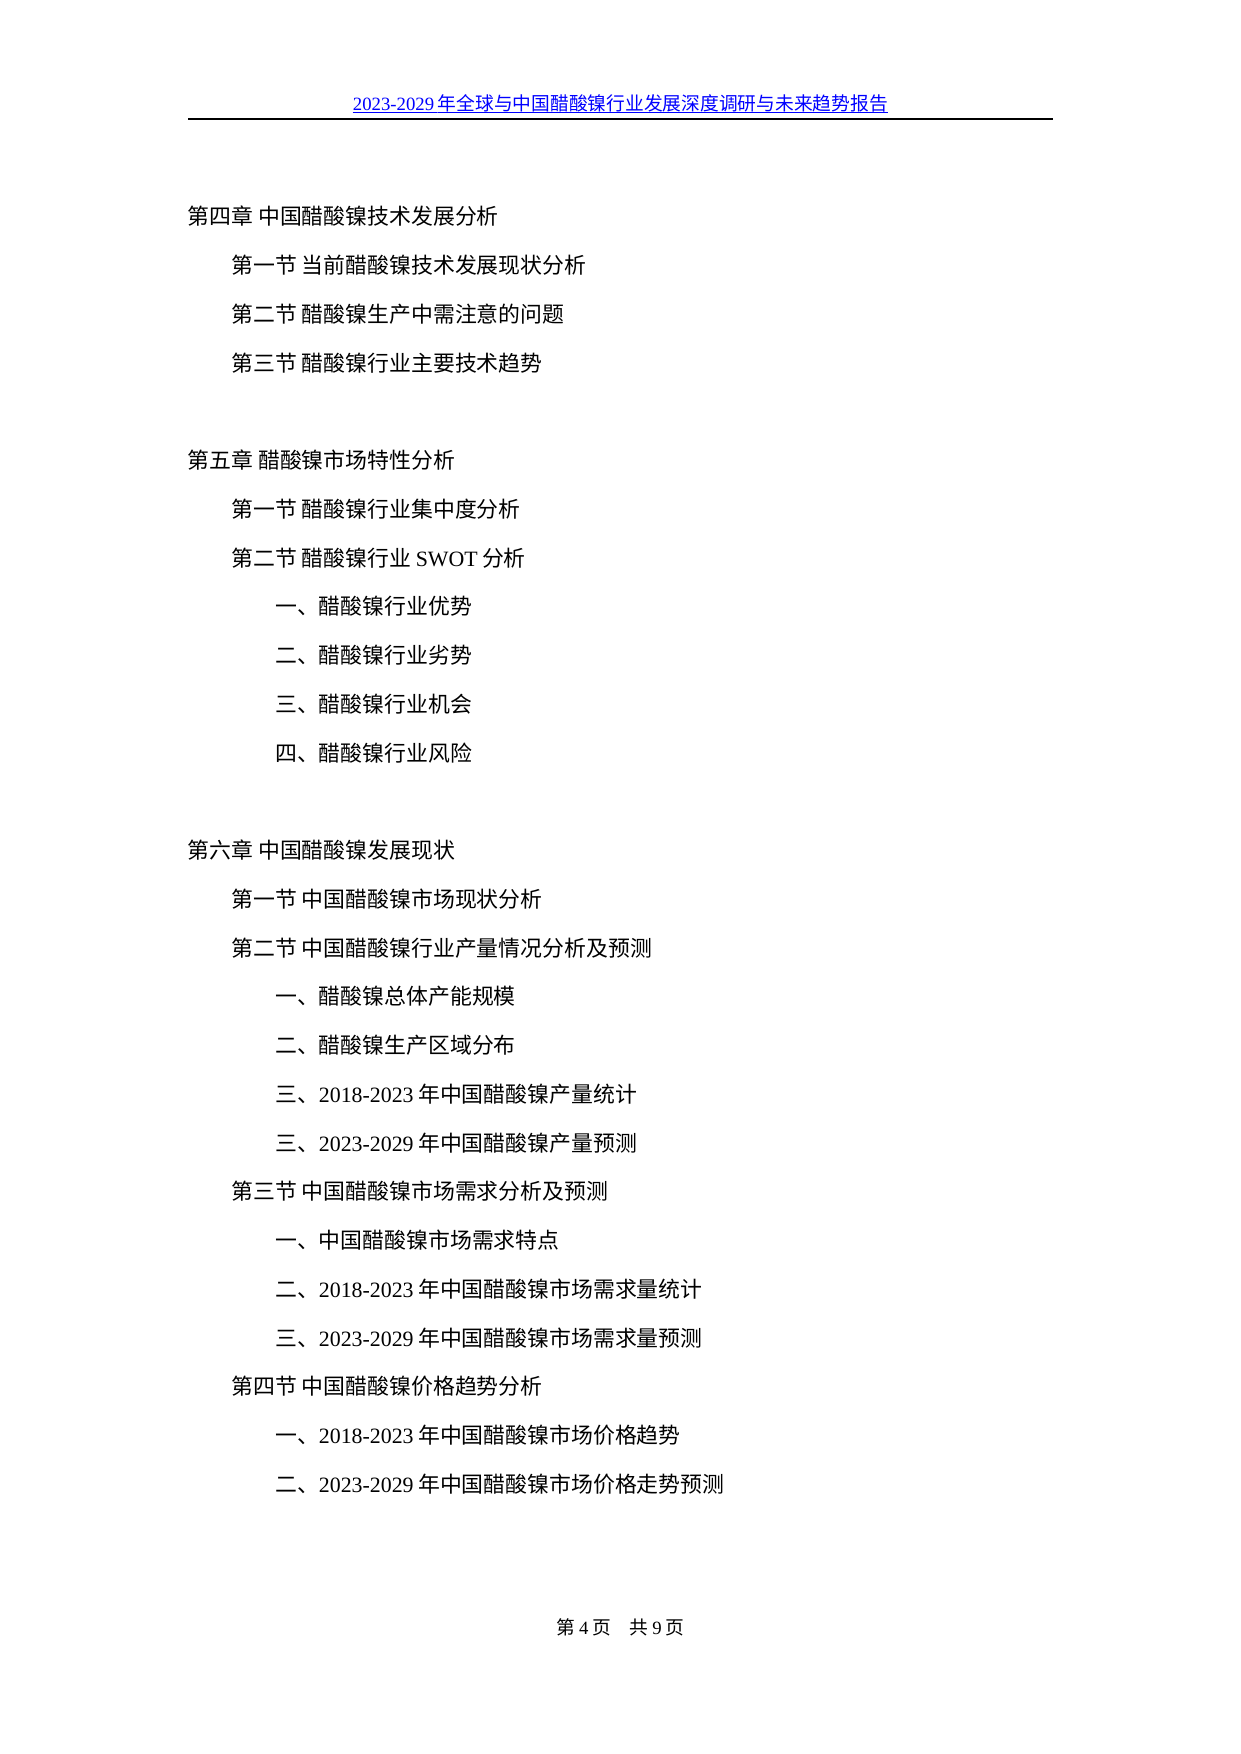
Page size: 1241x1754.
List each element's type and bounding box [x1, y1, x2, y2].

text [187, 150, 1053, 1499]
